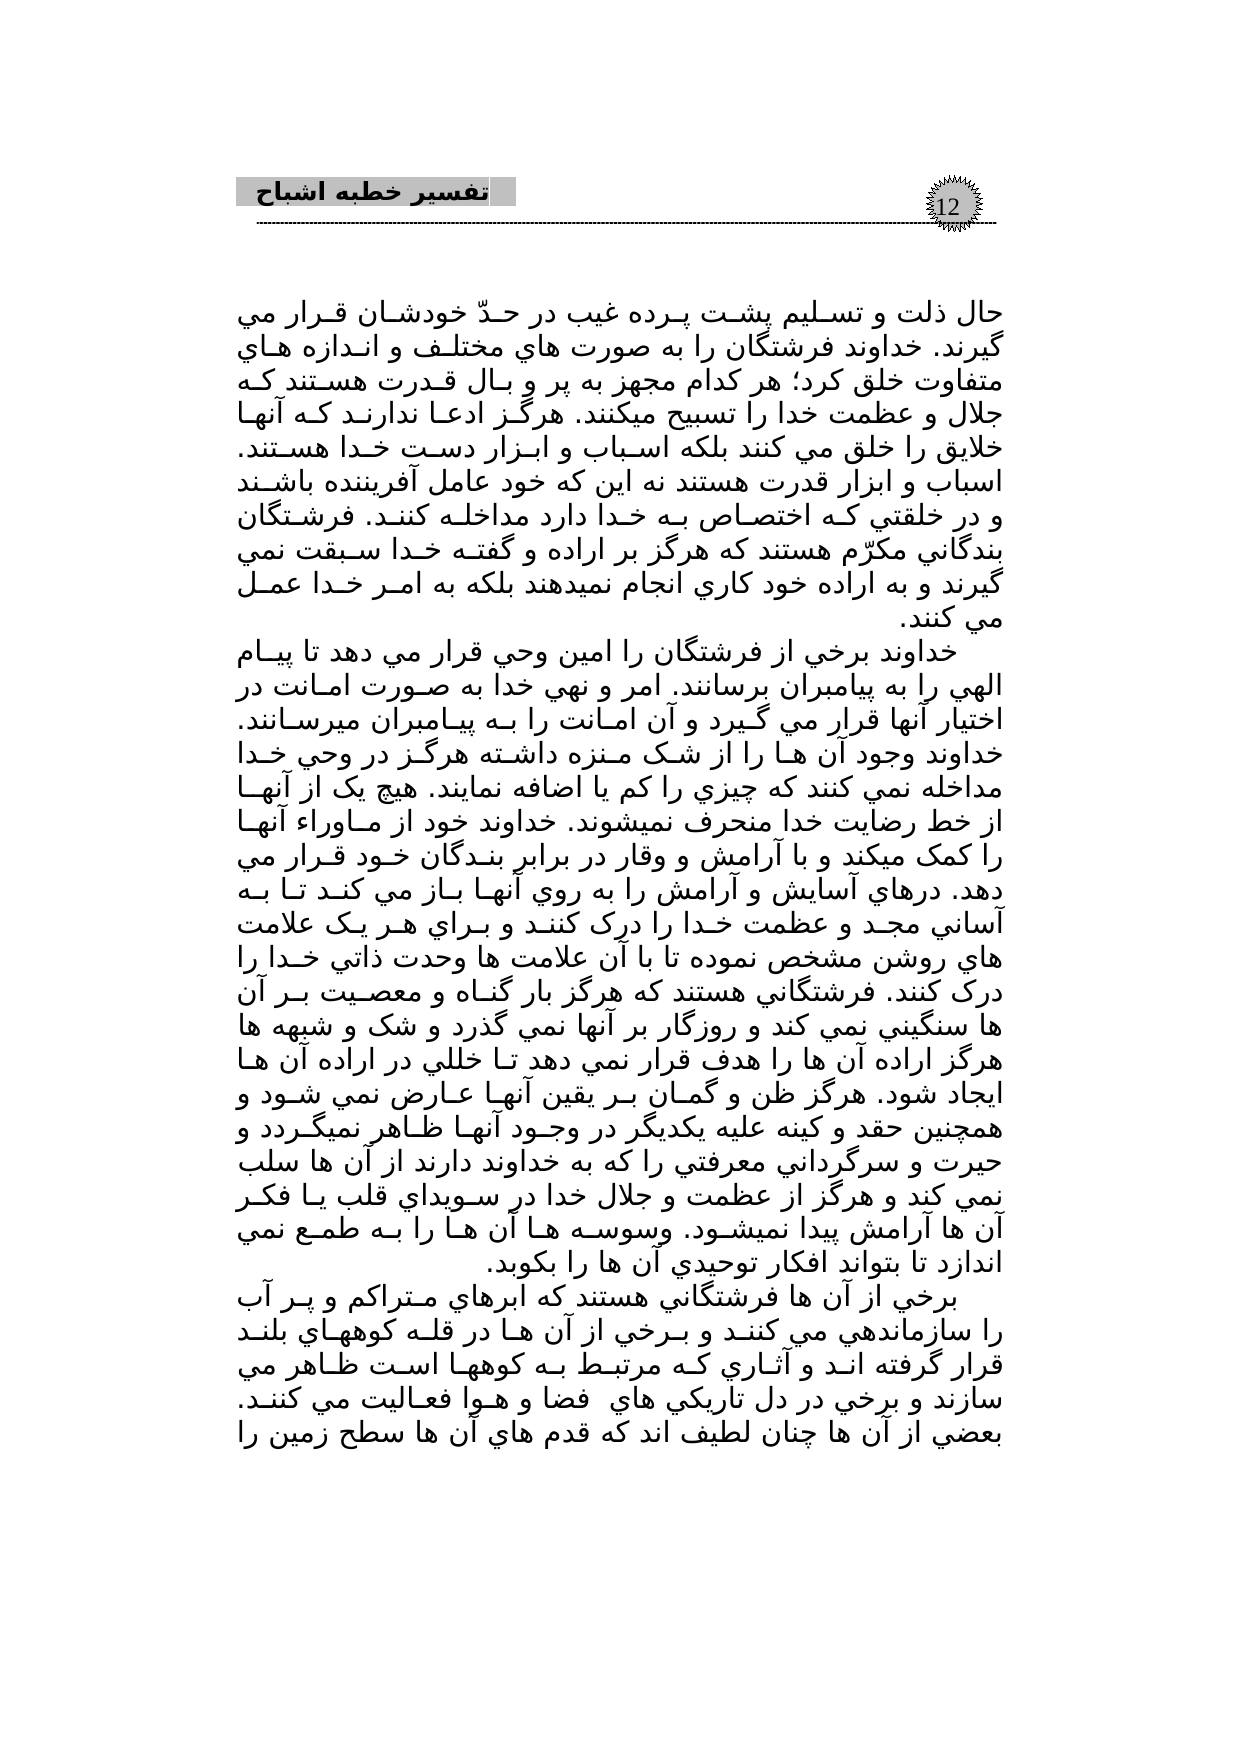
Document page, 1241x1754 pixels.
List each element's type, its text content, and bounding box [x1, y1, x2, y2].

text خداوند برخي از فرشتگان را امين وحي قرار مي دهد تا پيام الهي را به پيامبران برسانند. امر و نهي خدا به صورت امانت در اختيار آنها قرار مي گيرد و آن امانت را به پيامبران مي‏رسانند. خداوند وجود آن ها را از شک منزه داشته هرگز در وحي خدا مداخله نمي کنند که چيزي را کم يا اضافه نمايند. هيچ يک از آنها از خط رضايت خدا منحرف نمي‏شوند. خداوند خود از ماوراء آنها را کمک مي‏کند ‏و با آرامش و وقار در برابر بندگان خود قرار مي دهد. درهاي آسايش و آرامش را به روي آنها باز مي کند تا به آساني مجد و عظمت خدا را درک کنند و براي هر يک علامت هاي روشن مشخص نموده تا با آن علامت ها وحدت ذاتي خدا را درک کنند. فرشتگاني هستند که هرگز بار گناه و معصيت بر آن ها سنگيني نمي کند و روزگار بر آنها نمي گذرد و شک و شبهه ها هرگز اراده آن ها را هدف قرار نمي دهد تا خللي در اراده آن ها ايجاد شود. هرگز ظن و گمان بر يقين آنها عارض نمي شود و همچنين حقد و کينه عليه يکديگر در وجود آنها ظاهر نمي‏گردد‏‏‏‏ و حيرت و سرگرداني معرفتي را که به خداوند دارند از آن ها سلب نمي کند و هرگز از عظمت و جلال خدا در سويداي قلب يا فکر آن ها آرامش پيدا نمي‏شود. وسوسه ها آن ها را به طمع نمي اندازد تا بتواند افکار توحيدي آن ها را بکوبد. [236, 634, 1004, 1280]
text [236, 1280, 1004, 1449]
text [236, 295, 1004, 634]
